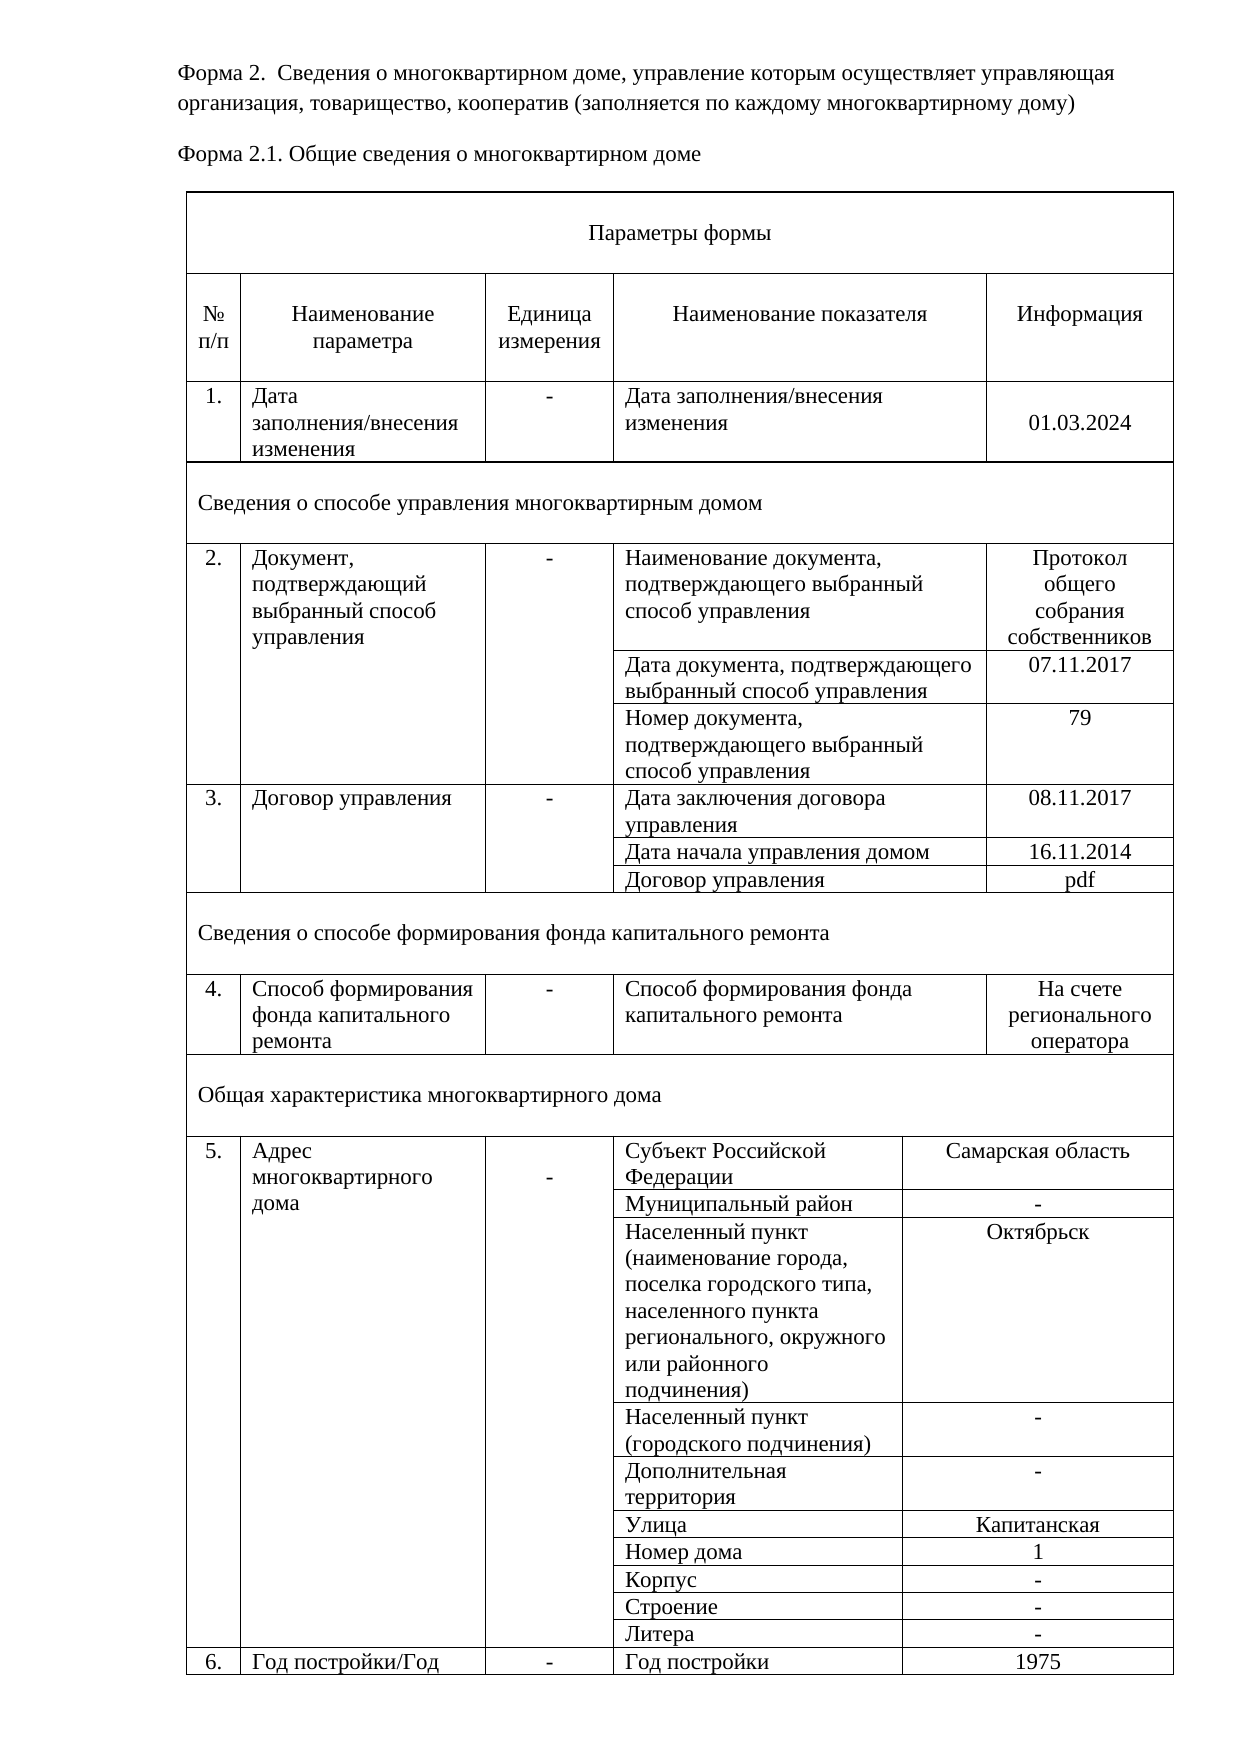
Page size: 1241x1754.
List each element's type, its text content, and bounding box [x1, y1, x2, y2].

table_cell Информация [987, 274, 1173, 381]
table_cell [241, 1648, 485, 1674]
table_cell 1 [903, 1538, 1173, 1564]
table_cell - [486, 785, 613, 892]
table_cell Муниципальный район [614, 1190, 902, 1217]
table_cell Населенный пункт (городского подчинения) [614, 1403, 902, 1456]
table_cell Октябрьск [903, 1218, 1173, 1402]
text Форма 2. Сведения о многоквартирном доме, управление которым осуществляет управляющая организация, товарищество, кооператив (заполняется по каждому многоквартирному дому) [177, 59, 1152, 116]
table_cell - [486, 382, 613, 461]
table_cell 16.11.2014 [987, 838, 1173, 864]
table_cell pdf [987, 866, 1173, 892]
table_cell Дата заключения договора управления [614, 785, 986, 837]
table_cell - [486, 544, 613, 783]
table_cell Номер документа, подтверждающего выбранный способ управления [614, 704, 986, 783]
table_cell - [903, 1190, 1173, 1217]
table_cell Сведения о способе управления многоквартирным домом [187, 463, 1173, 543]
table_cell - [903, 1403, 1173, 1456]
table_cell Сведения о способе формирования фонда капитального ремонта [187, 893, 1173, 974]
table_header Параметры формы [187, 193, 1173, 273]
table_cell Номер дома [614, 1538, 902, 1564]
table_cell Дополнительная территория [614, 1457, 902, 1510]
table_cell Адрес многоквартирного дома [241, 1137, 485, 1647]
table_cell 08.11.2017 [987, 785, 1173, 837]
table_cell Документ, подтверждающий выбранный способ управления [241, 544, 485, 783]
table_cell Улица [614, 1511, 902, 1537]
table_cell 07.11.2017 [987, 651, 1173, 703]
table_cell 5. [187, 1137, 240, 1647]
table_cell Наименование параметра [241, 274, 485, 381]
table_cell 3. [187, 785, 240, 892]
table_cell Наименование показателя [614, 274, 986, 381]
table_cell Населенный пункт (наименование города, поселка городского типа, населенного пункта регионального, окружного или районного подчинения) [614, 1218, 902, 1402]
table_cell Способ формирования фонда капитального ремонта [241, 975, 485, 1054]
table_cell 1975 [903, 1648, 1173, 1674]
table_cell 79 [987, 704, 1173, 783]
table_cell 01.03.2024 [987, 382, 1173, 461]
table_cell Субъект Российской Федерации [614, 1137, 902, 1189]
table_cell - [903, 1457, 1173, 1510]
table_cell Капитанская [903, 1511, 1173, 1537]
table_cell Корпус [614, 1566, 902, 1592]
table_cell 1. [187, 382, 240, 461]
table_cell 2. [187, 544, 240, 783]
table_cell Самарская область [903, 1137, 1173, 1189]
text Форма 2.1. Общие сведения о многоквартирном доме [177, 140, 1152, 167]
table_cell - [486, 1648, 613, 1674]
table_cell - [903, 1593, 1173, 1619]
table_cell Договор управления [614, 866, 986, 892]
table_cell Дата заполнения/внесения изменения [614, 382, 986, 461]
table_cell Дата заполнения/внесения изменения [241, 382, 485, 461]
table_cell Дата начала управления домом [614, 838, 986, 864]
table_cell 6. [187, 1648, 240, 1674]
table_cell Дата документа, подтверждающего выбранный способ управления [614, 651, 986, 703]
table_cell № п/п [187, 274, 240, 381]
table_cell Договор управления [241, 785, 485, 892]
table_cell Единица измерения [486, 274, 613, 381]
table_cell - [486, 975, 613, 1054]
table_cell - [903, 1566, 1173, 1592]
table_cell Год постройки [614, 1648, 902, 1674]
table_cell 4. [187, 975, 240, 1054]
table_cell Строение [614, 1593, 902, 1619]
table_cell - [486, 1137, 613, 1647]
table_cell Общая характеристика многоквартирного дома [187, 1055, 1173, 1136]
table_cell Наименование документа, подтверждающего выбранный способ управления [614, 544, 986, 649]
table_cell Протокол общего собрания собственников [987, 544, 1173, 649]
table_cell Способ формирования фонда капитального ремонта [614, 975, 986, 1054]
table_cell На счете регионального оператора [987, 975, 1173, 1054]
table_cell - [903, 1620, 1173, 1647]
table_cell Литера [614, 1620, 902, 1647]
